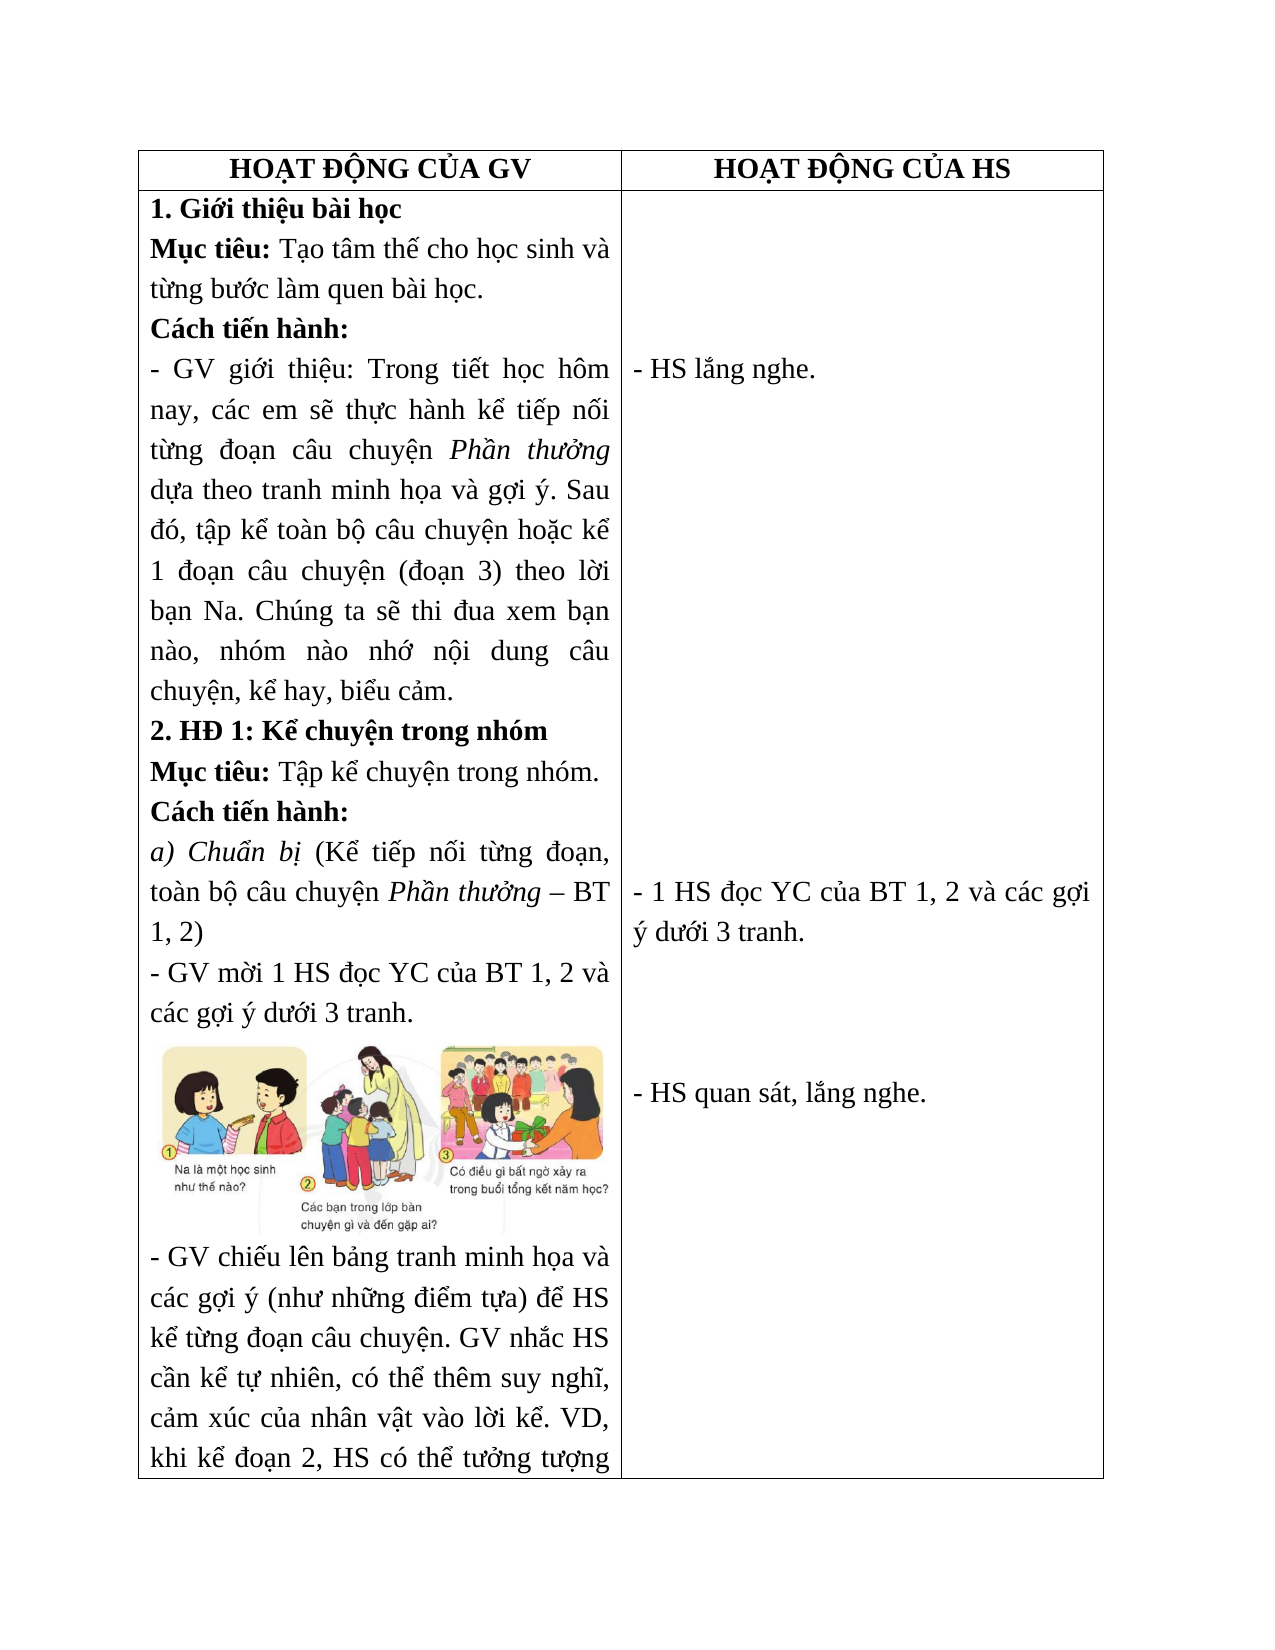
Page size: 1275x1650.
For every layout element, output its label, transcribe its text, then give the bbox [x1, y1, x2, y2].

table_header HOẠT ĐỘNG CỦA HS [622, 151, 1103, 190]
picture [150, 1035, 611, 1234]
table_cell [139, 191, 621, 1477]
table_header HOẠT ĐỘNG CỦA GV [139, 151, 621, 190]
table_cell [622, 191, 1103, 1477]
